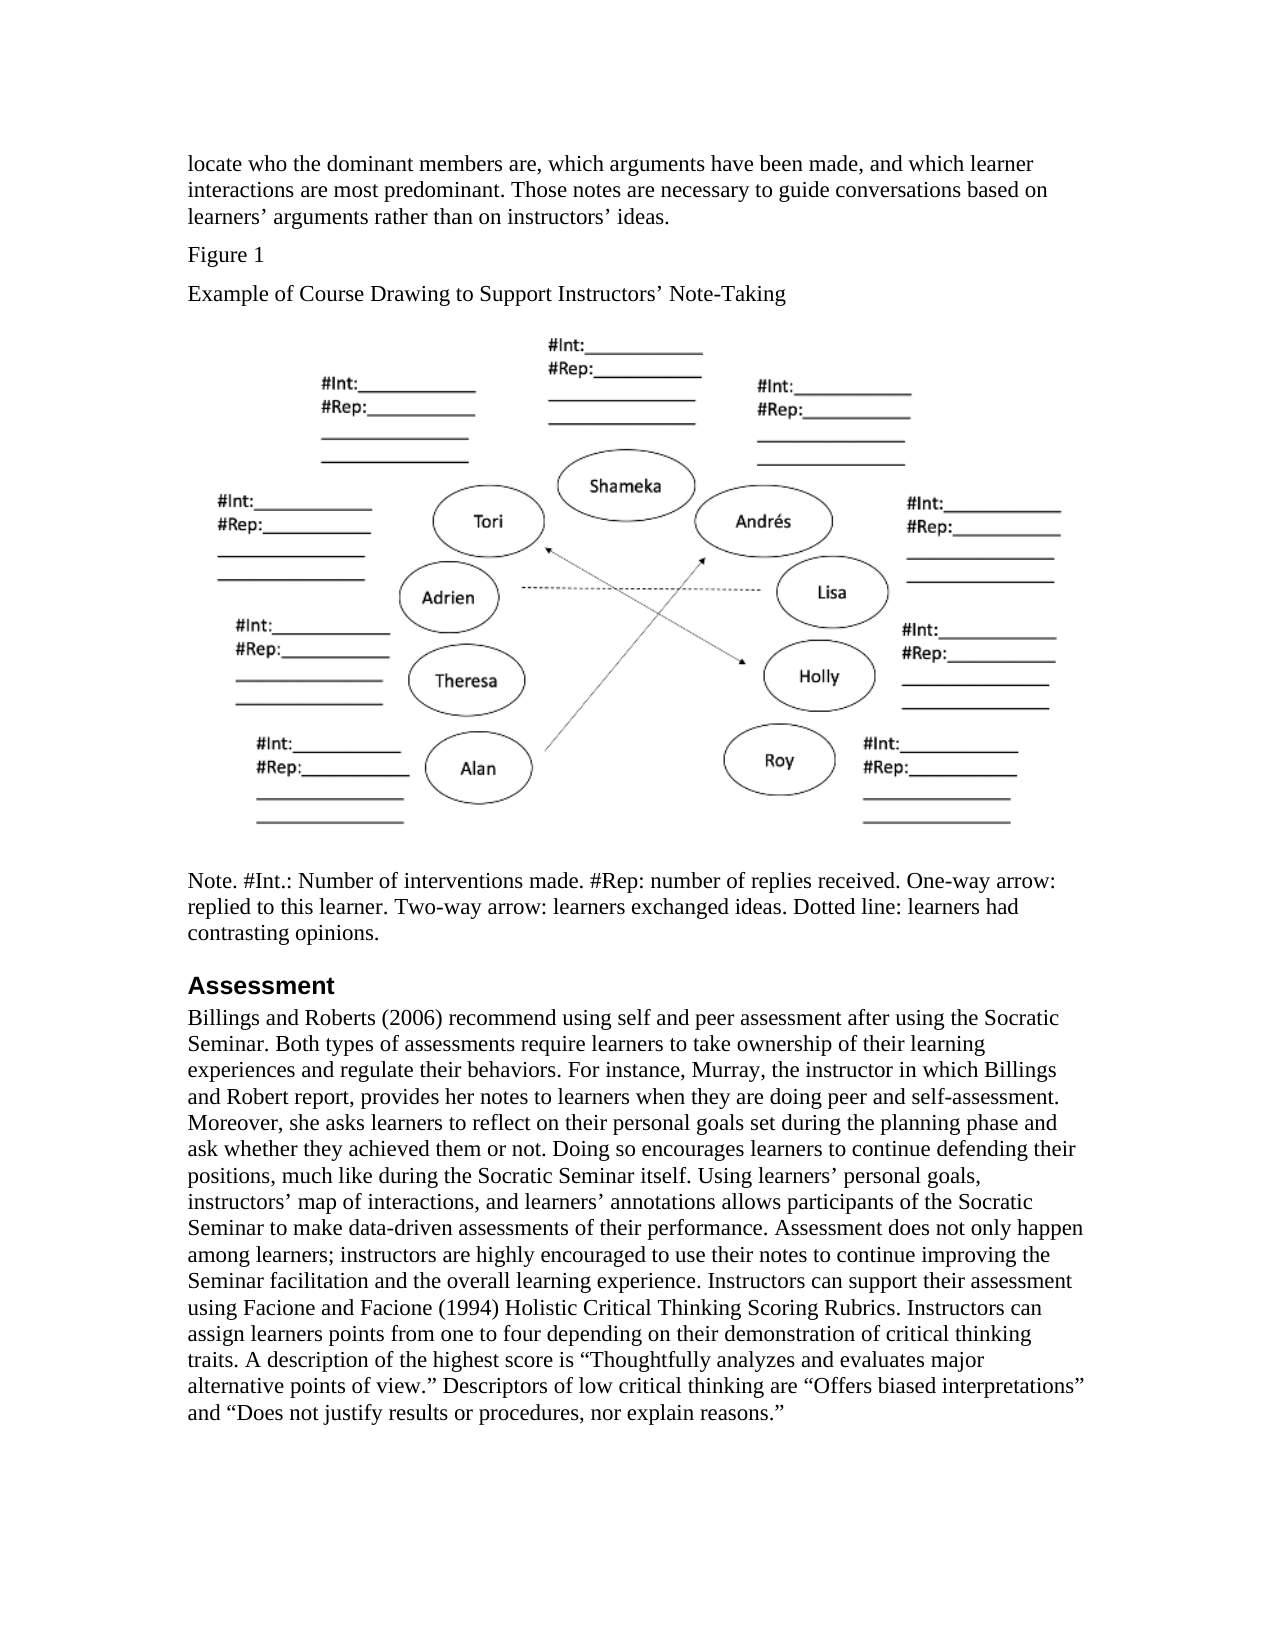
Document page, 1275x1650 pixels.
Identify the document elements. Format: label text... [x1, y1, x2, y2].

subtitle Assessment [187, 971, 1087, 999]
text Example of Course Drawing to Support Instructors’ Note-Taking [187, 280, 1087, 307]
text Billings and Roberts (2006) recommend using self and peer assessment after using the Socratic Seminar. Both types of assessments require learners to take ownership of their learning experiences and regulate their behaviors. For instance, Murray, the instructor in which Billings and Robert report, provides her notes to learners when they are doing peer and self-assessment. Moreover, she asks learners to reflect on their personal goals set during the planning phase and ask whether they achieved them or not. Doing so encourages learners to continue defending their positions, much like during the Socratic Seminar itself. Using learners’ personal goals, instructors’ map of interactions, and learners’ annotations allows participants of the Socratic Seminar to make data-driven assessments of their performance. Assessment does not only happen among learners; instructors are highly encouraged to use their notes to continue improving the Seminar facilitation and the overall learning experience. Instructors can support their assessment using Facione and Facione (1994) Holistic Critical Thinking Scoring Rubrics. Instructors can assign learners points from one to four depending on their demonstration of critical thinking traits. A description of the highest score is “Thoughtfully analyzes and evaluates major alternative points of view.” Descriptors of low critical thinking are “Offers biased interpretations” and “Does not justify results or procedures, nor explain reasons.” [187, 1004, 1087, 1425]
text Note. #Int.: Number of interventions made. #Rep: number of replies received. One-way arrow: replied to this learner. Two-way arrow: learners exchanged ideas. Dotted line: learners had contrasting opinions. [187, 867, 1087, 946]
picture [187, 319, 1088, 855]
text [187, 150, 1087, 229]
text Figure 1 [187, 242, 1087, 268]
